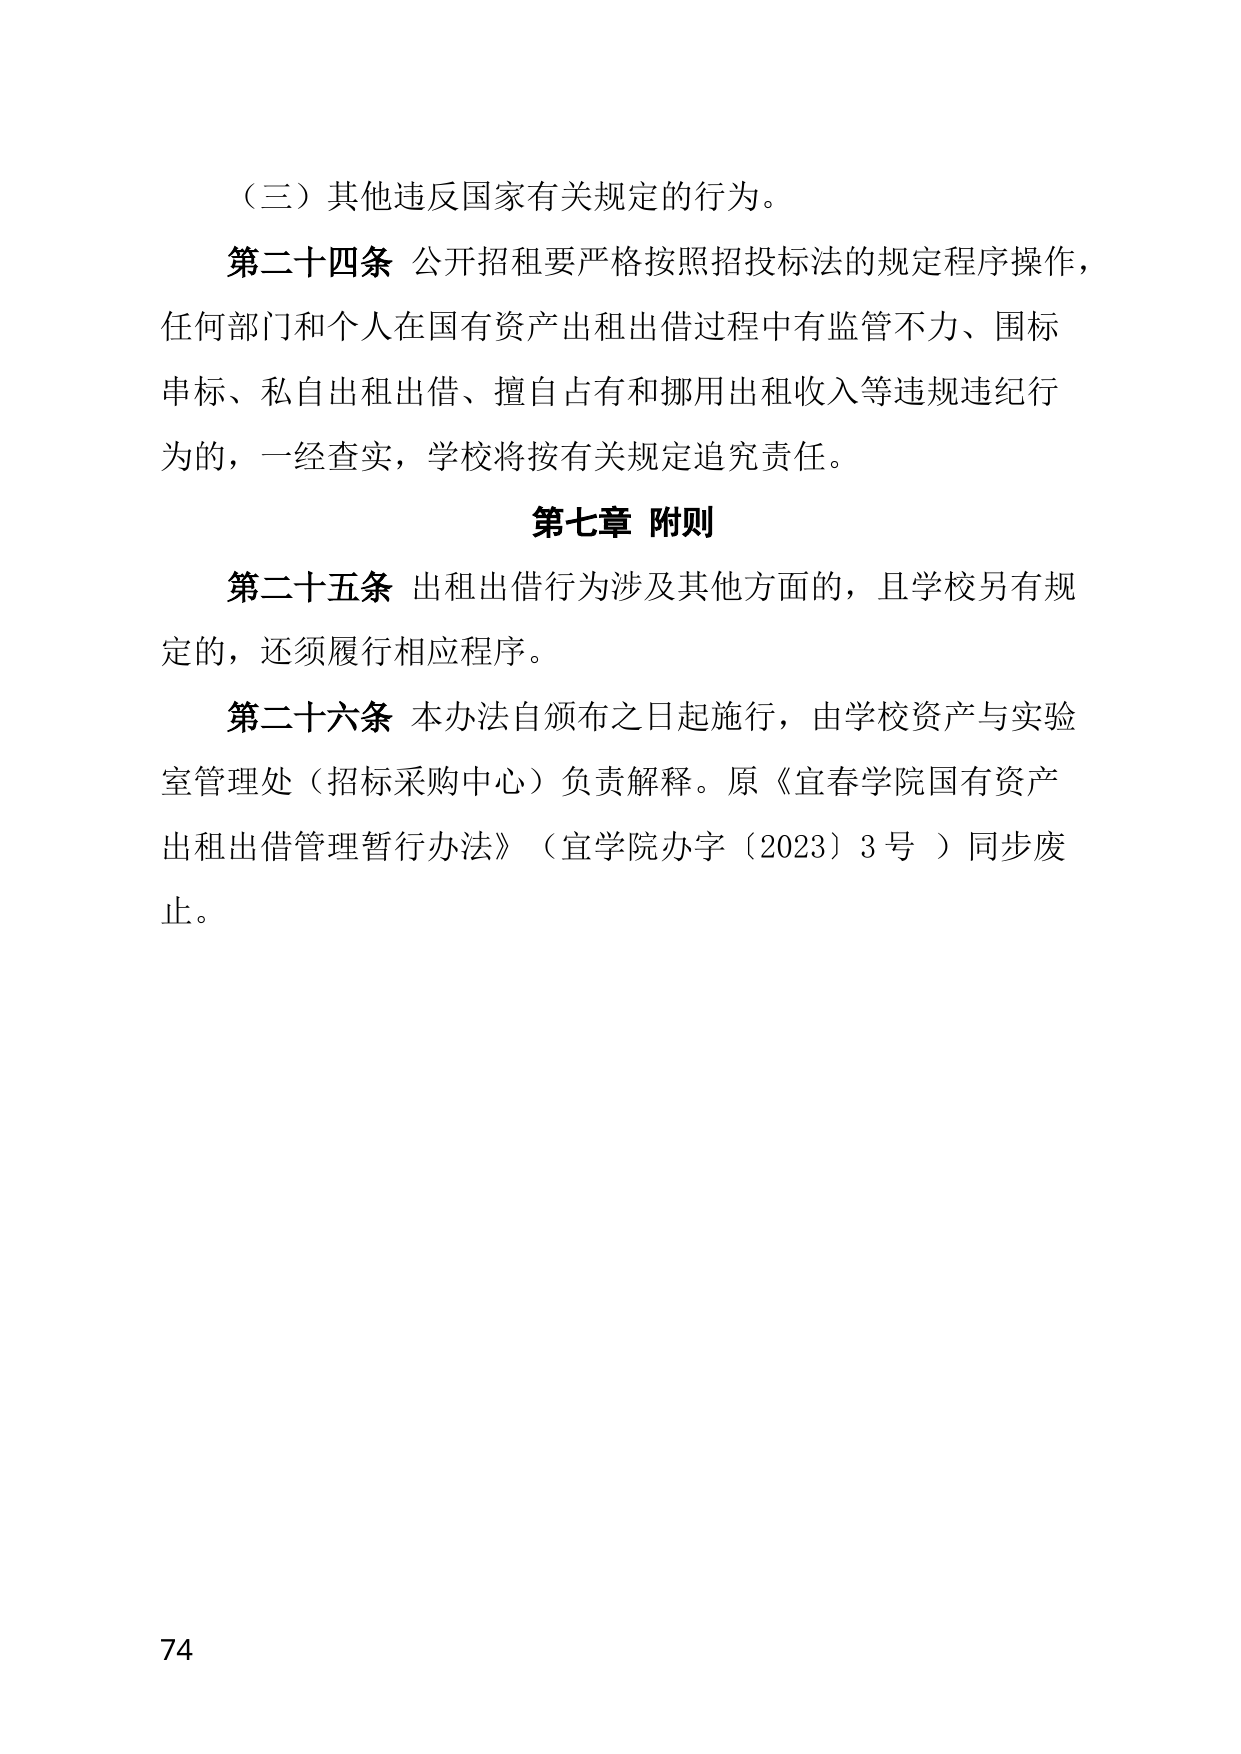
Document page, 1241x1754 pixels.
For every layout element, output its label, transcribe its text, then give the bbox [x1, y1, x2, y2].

text 第七章 附则 [159, 487, 1087, 552]
text 第二十四条 公开招租要严格按照招投标法的规定程序操作，任何部门和个人在国有资产出租出借过程中有监管不力、围标串标、私自出租出借、擅自占有和挪用出租收入等违规违纪行为的，一经查实，学校将按有关规定追究责任。 [159, 227, 1087, 487]
text 第二十五条 出租出借行为涉及其他方面的，且学校另有规定的，还须履行相应程序。 [159, 552, 1087, 682]
text 第二十六条 本办法自颁布之日起施行，由学校资产与实验室管理处（招标采购中心）负责解释。原《宜春学院国有资产出租出借管理暂行办法》（宜学院办字〔2023〕3号 ）同步废止。 [159, 682, 1087, 942]
text （三）其他违反国家有关规定的行为。 [159, 162, 1087, 227]
